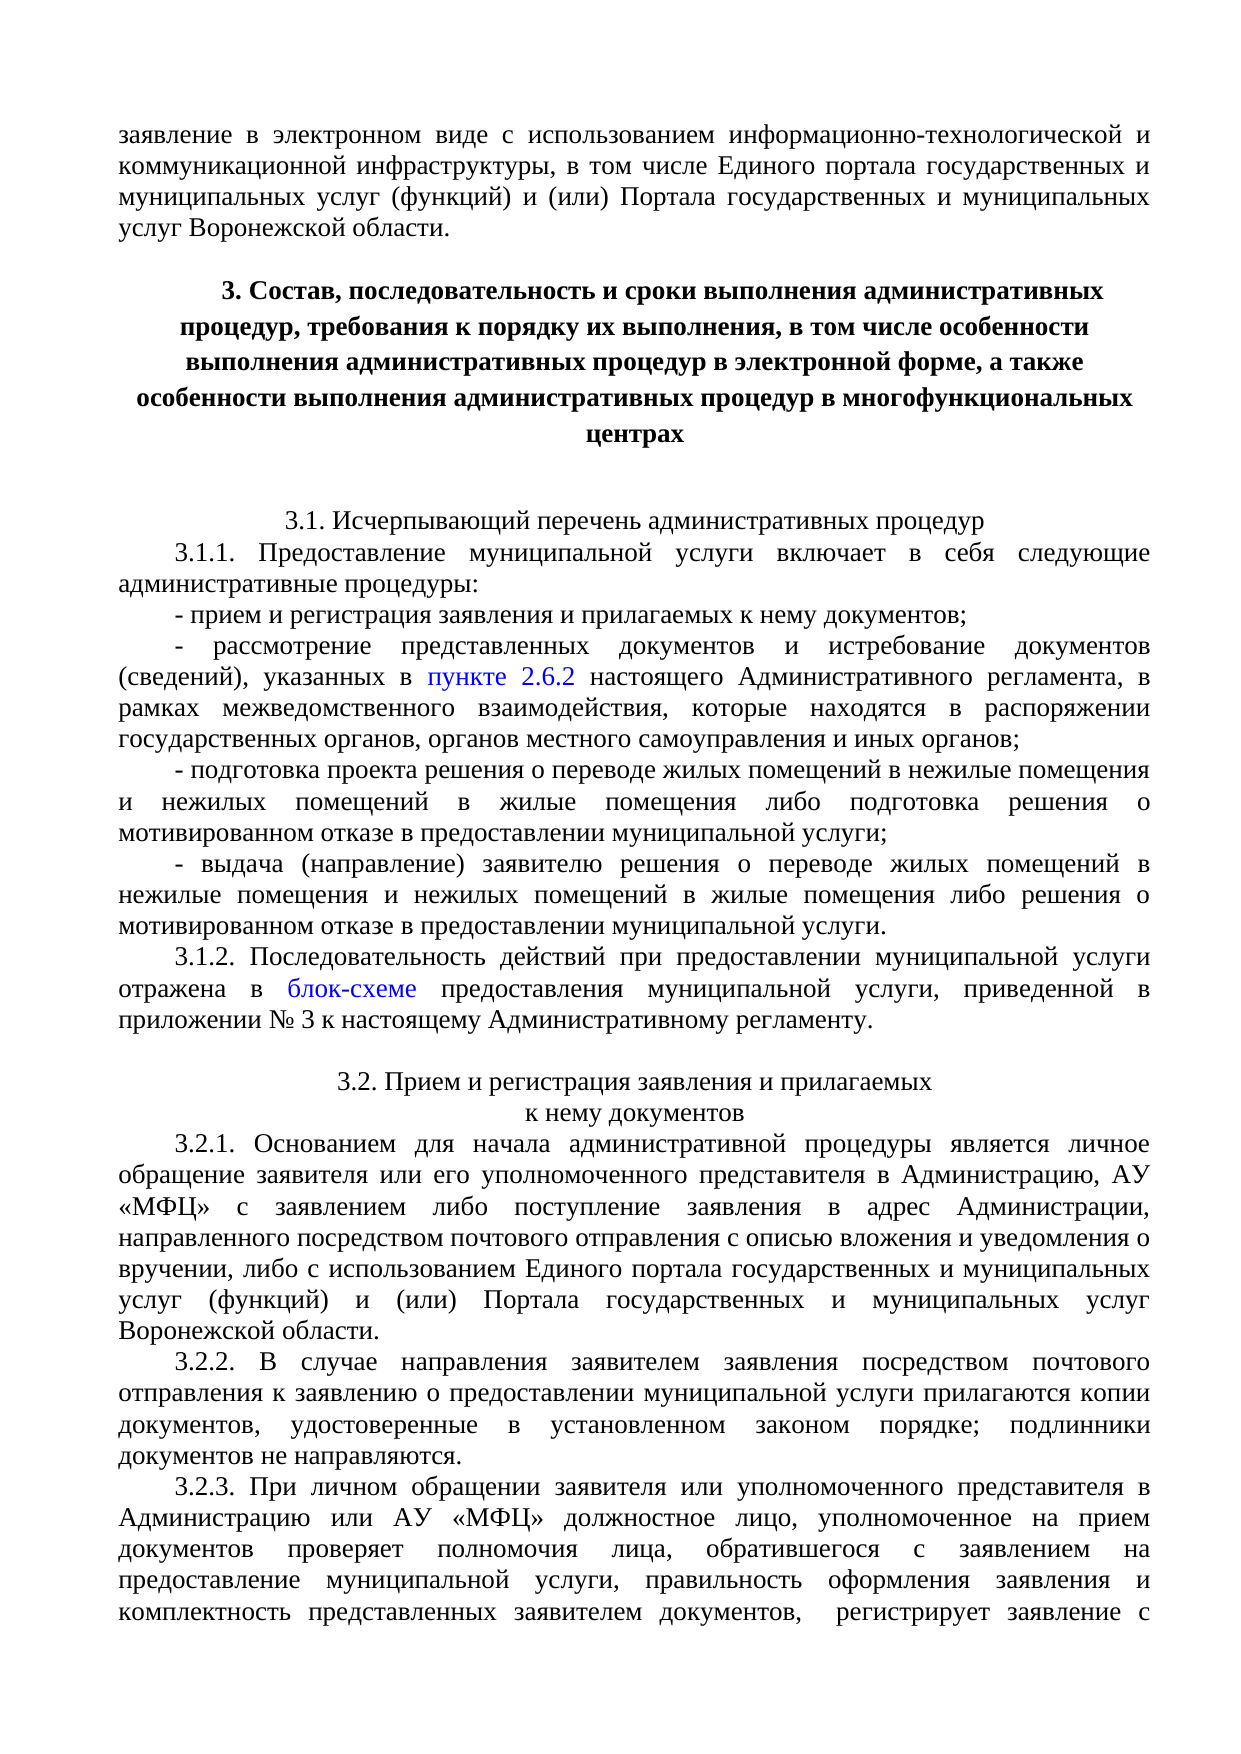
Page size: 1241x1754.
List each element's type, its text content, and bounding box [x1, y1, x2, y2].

text 3.1.1. Предоставление муниципальной услуги включает в себя следующие административные процедуры: [118, 536, 1152, 598]
text 3.2.1. Основанием для начала административной процедуры является личное обращение заявителя или его уполномоченного представителя в Администрацию, АУ «МФЦ» с заявлением либо поступление заявления в адрес Администрации, направленного посредством почтового отправления с описью вложения и уведомления о вручении, либо с использованием Единого портала государственных и муниципальных услуг (функций) и (или) Портала государственных и муниципальных услуг Воронежской области. [118, 1127, 1152, 1345]
text - подготовка проекта решения о переводе жилых помещений в нежилые помещения и нежилых помещений в жилые помещения либо подготовка решения о мотивированном отказе в предоставлении муниципальной услуги; [118, 754, 1152, 847]
text 3.2. Прием и регистрация заявления и прилагаемых [118, 1065, 1152, 1096]
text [118, 1470, 1152, 1626]
text - выдача (направление) заявителю решения о переводе жилых помещений в нежилые помещения и нежилых помещений в жилые помещения либо решения о мотивированном отказе в предоставлении муниципальной услуги. [118, 847, 1152, 941]
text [118, 118, 1152, 243]
text 3.1. Исчерпывающий перечень административных процедур [118, 504, 1152, 536]
text к нему документов [118, 1096, 1152, 1127]
text 3.2.2. В случае направления заявителем заявления посредством почтового отправления к заявлению о предоставлении муниципальной услуги прилагаются копии документов, удостоверенные в установленном законом порядке; подлинники документов не направляются. [118, 1345, 1152, 1470]
text 3.1.2. Последовательность действий при предоставлении муниципальной услуги отражена в блок-схеме предоставления муниципальной услуги, приведенной в приложении № 3 к настоящему Административному регламенту. [118, 941, 1152, 1034]
text - рассмотрение представленных документов и истребование документов (сведений), указанных в пункте 2.6.2 настоящего Административного регламента, в рамках межведомственного взаимодействия, которые находятся в распоряжении государственных органов, органов местного самоуправления и иных органов; [118, 629, 1152, 754]
text 3. Состав, последовательность и сроки выполнения административных процедур, требования к порядку их выполнения, в том числе особенности выполнения административных процедур в электронной форме, а также особенности выполнения административных процедур в многофункциональных центрах [118, 274, 1152, 448]
text - прием и регистрация заявления и прилагаемых к нему документов; [118, 598, 1152, 629]
